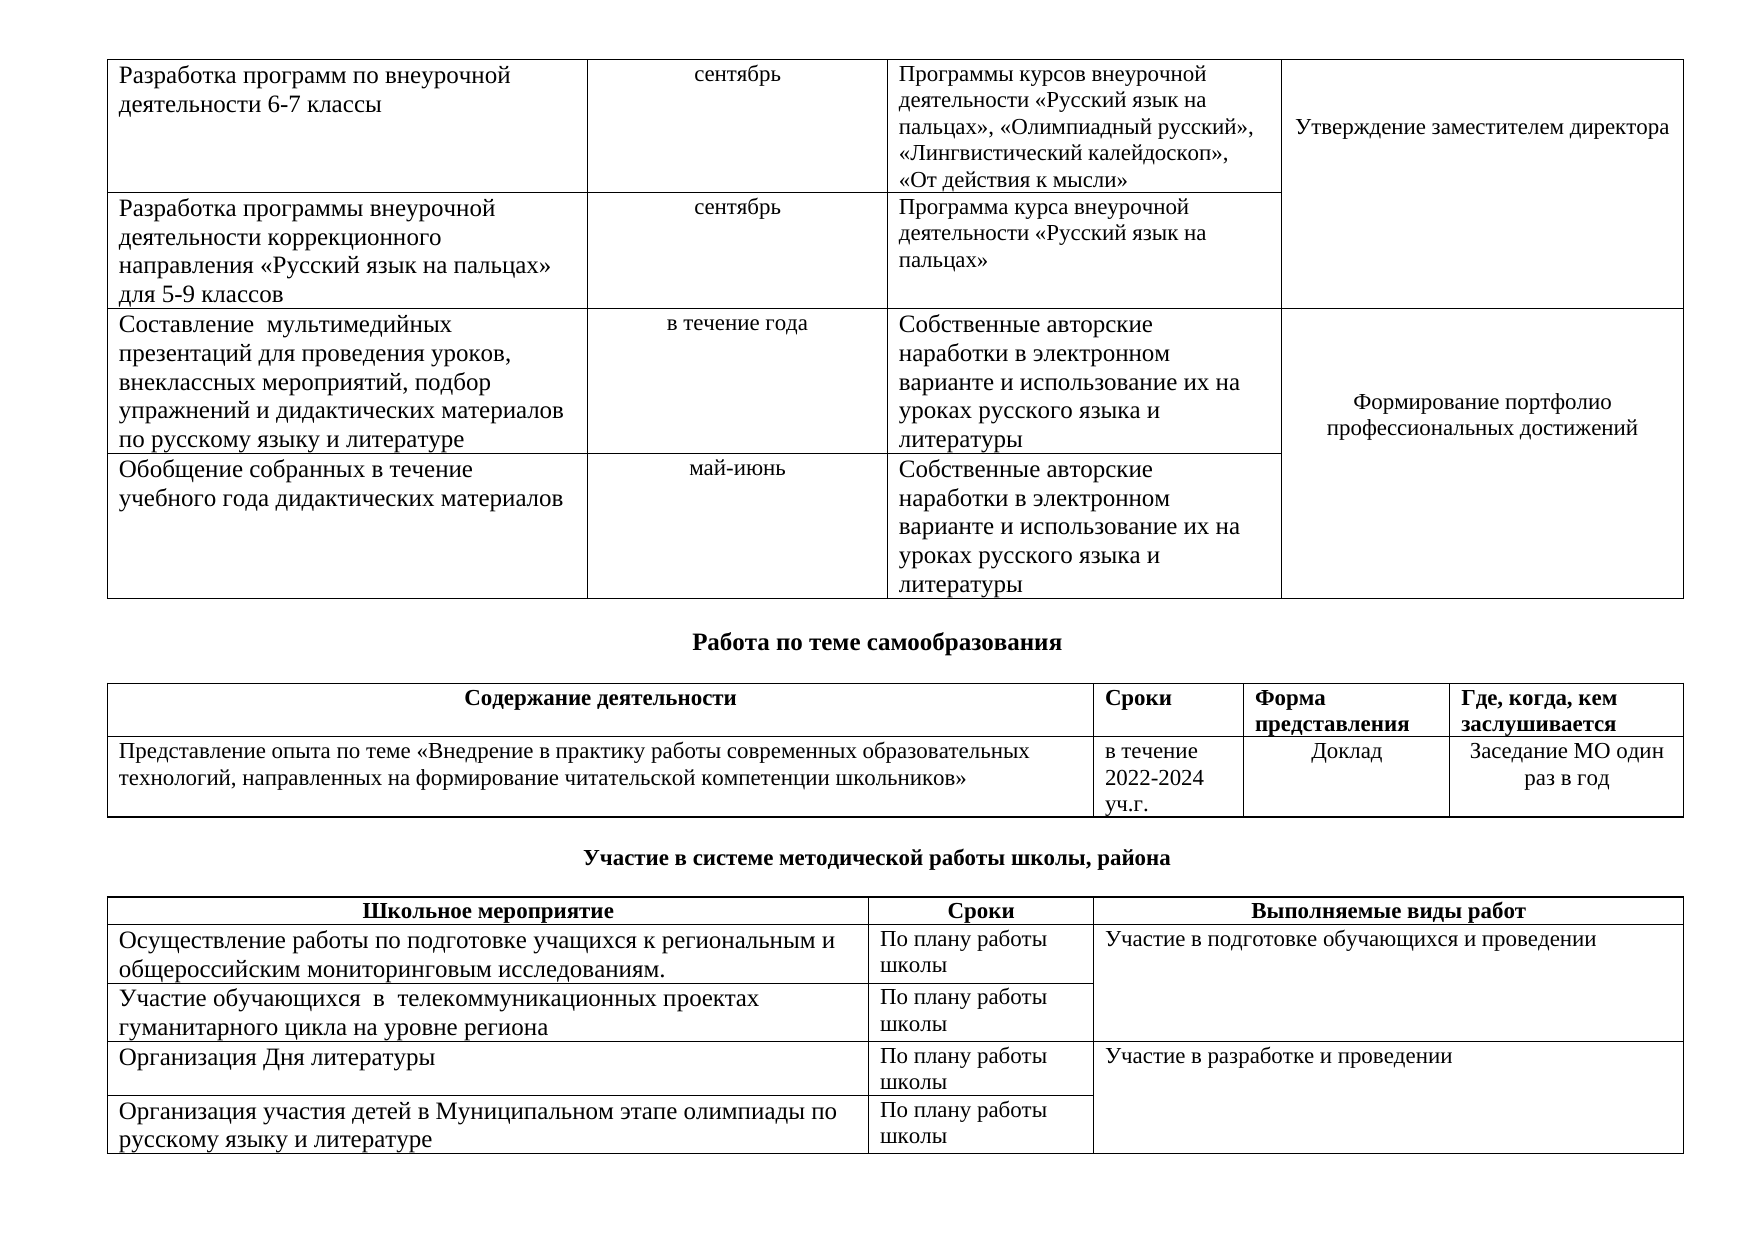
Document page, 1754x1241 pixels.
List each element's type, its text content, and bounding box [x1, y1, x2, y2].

table_header Содержание деятельности [108, 684, 1093, 736]
table_header Сроки [869, 898, 1093, 924]
table_header Выполняемые виды работ [1094, 898, 1683, 924]
table_cell Организация участия детей в Муниципальном этапе олимпиады по русскому языку и литературе [108, 1096, 868, 1153]
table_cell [869, 1096, 1093, 1153]
table_cell в течение 2022-2024 уч.г. [1094, 737, 1243, 816]
table_cell Представление опыта по теме «Внедрение в практику работы современных образовательных технологий, направленных на формирование читательской компетенции школьников» [108, 737, 1093, 816]
table_header Сроки [1094, 684, 1243, 736]
text Участие в системе методической работы школы, района [118, 844, 1636, 870]
table_header Форма представления [1244, 684, 1449, 736]
table_cell Обобщение собранных в течение учебного года дидактических материалов [108, 454, 587, 598]
table_cell Участие обучающихся в телекоммуникационных проектах гуманитарного цикла на уровне региона [108, 984, 868, 1041]
table_cell Разработка программы внеурочной деятельности коррекционного направления «Русский язык на пальцах» для 5-9 классов [108, 193, 587, 308]
table_header Где, когда, кем заслушивается [1450, 684, 1683, 736]
table_cell Осуществление работы по подготовке учащихся к региональным и общероссийским мониторинговым исследованиям. [108, 925, 868, 982]
table_cell Программы курсов внеурочной деятельности «Русский язык на пальцах», «Олимпиадный русский», «Лингвистический калейдоскоп», «От действия к мысли» [888, 60, 1281, 192]
table_cell Организация Дня литературы [108, 1042, 868, 1095]
table_cell сентябрь [588, 193, 887, 308]
table_cell сентябрь [588, 60, 887, 192]
table_cell май-июнь [588, 454, 887, 598]
table_cell Собственные авторские наработки в электронном варианте и использование их на уроках русского языка и литературы [888, 454, 1281, 598]
table_cell Составление мультимедийных презентаций для проведения уроков, внеклассных мероприятий, подбор упражнений и дидактических материалов по русскому языку и литературе [108, 309, 587, 453]
table_cell По плану работы школы [869, 925, 1093, 982]
table_header Школьное мероприятие [108, 898, 868, 924]
table_cell Участие в разработке и проведении [1094, 1042, 1683, 1153]
table_cell Заседание МО один раз в год [1450, 737, 1683, 816]
text Работа по теме самообразования [118, 627, 1636, 656]
table_cell Разработка программ по внеурочной деятельности 6-7 классы [108, 60, 587, 192]
table_cell По плану работы школы [869, 1042, 1093, 1095]
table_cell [1282, 60, 1683, 308]
table_cell Формирование портфолио профессиональных достижений [1282, 309, 1683, 598]
table_cell По плану работы школы [869, 984, 1093, 1041]
table_cell Собственные авторские наработки в электронном варианте и использование их на уроках русского языка и литературы [888, 309, 1281, 453]
table_cell Программа курса внеурочной деятельности «Русский язык на пальцах» [888, 193, 1281, 308]
table_cell Доклад [1244, 737, 1449, 816]
table_cell в течение года [588, 309, 887, 453]
table_cell Участие в подготовке обучающихся и проведении [1094, 925, 1683, 1041]
